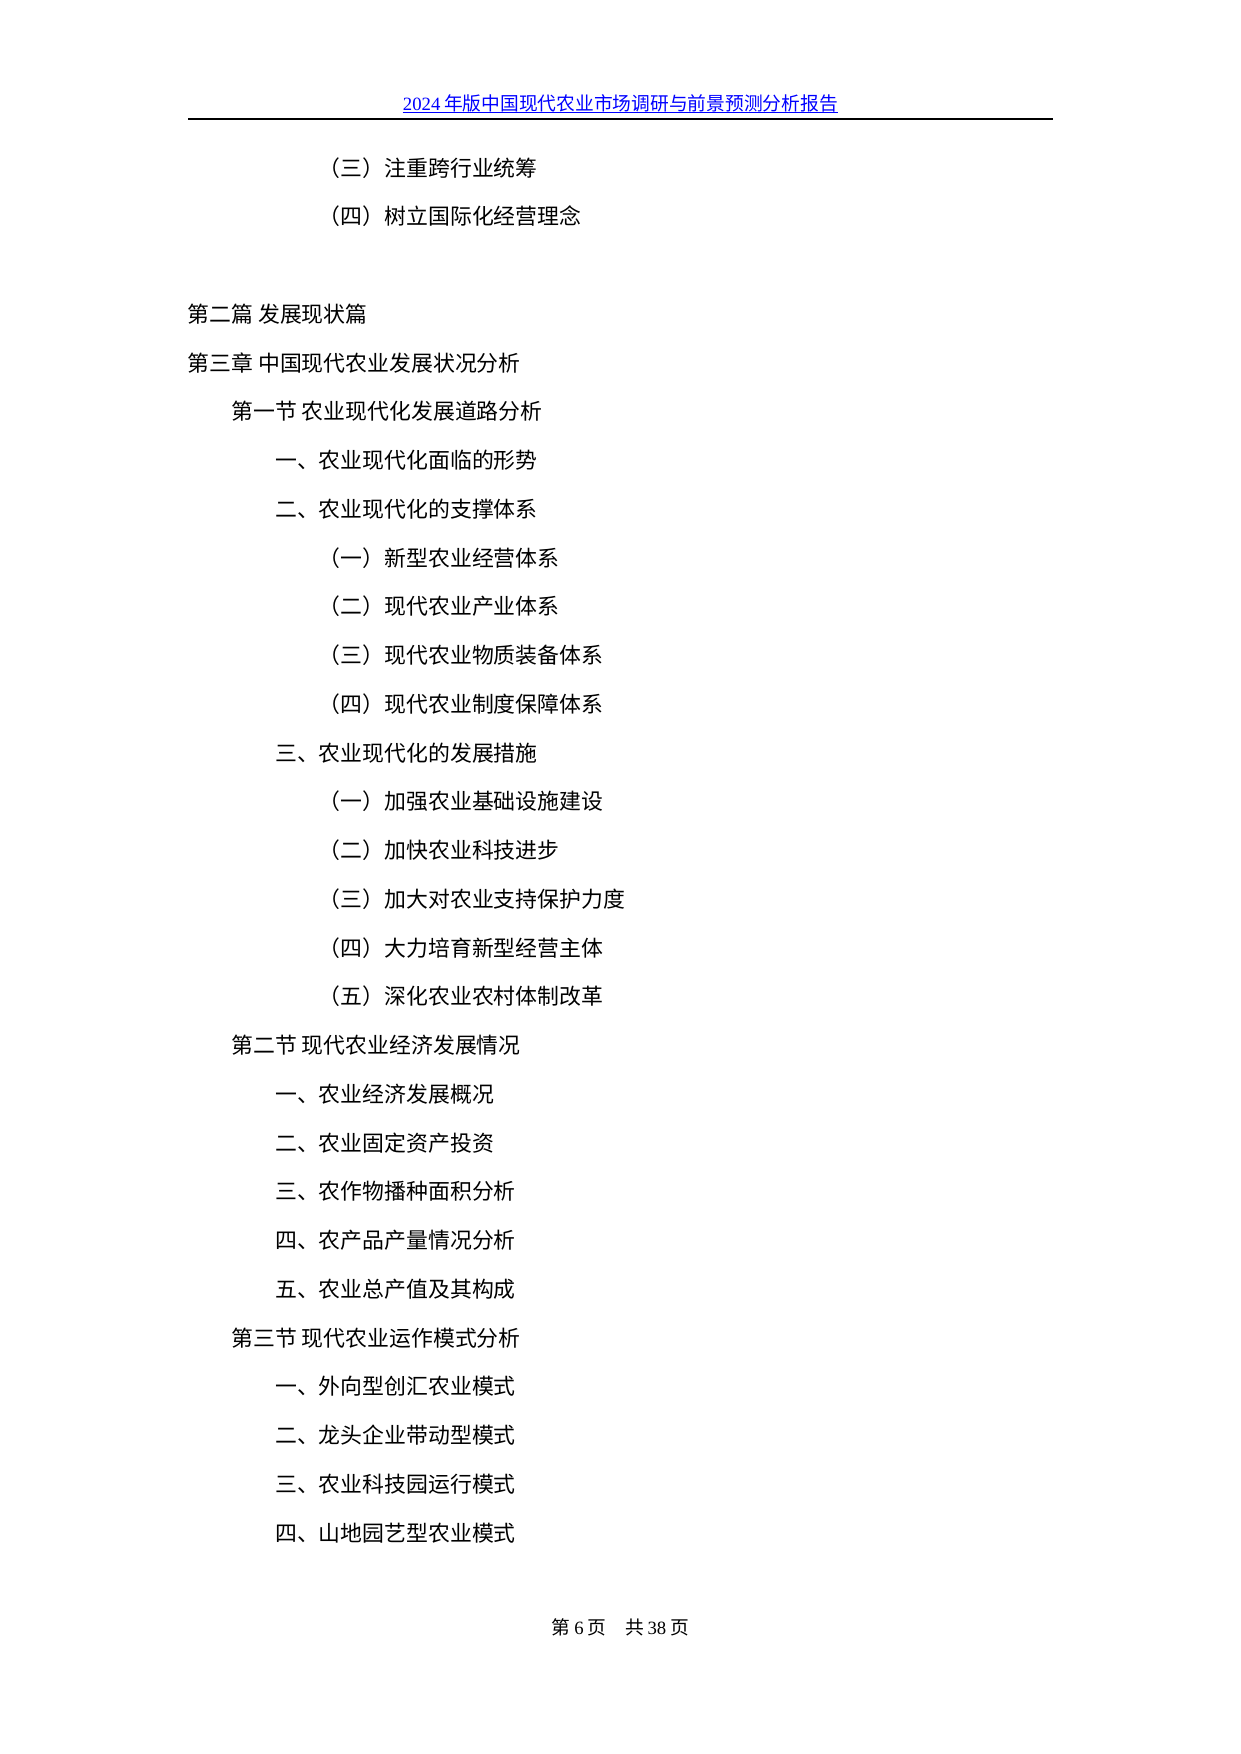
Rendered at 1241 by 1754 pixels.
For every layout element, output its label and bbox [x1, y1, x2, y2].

text [187, 150, 1053, 1548]
